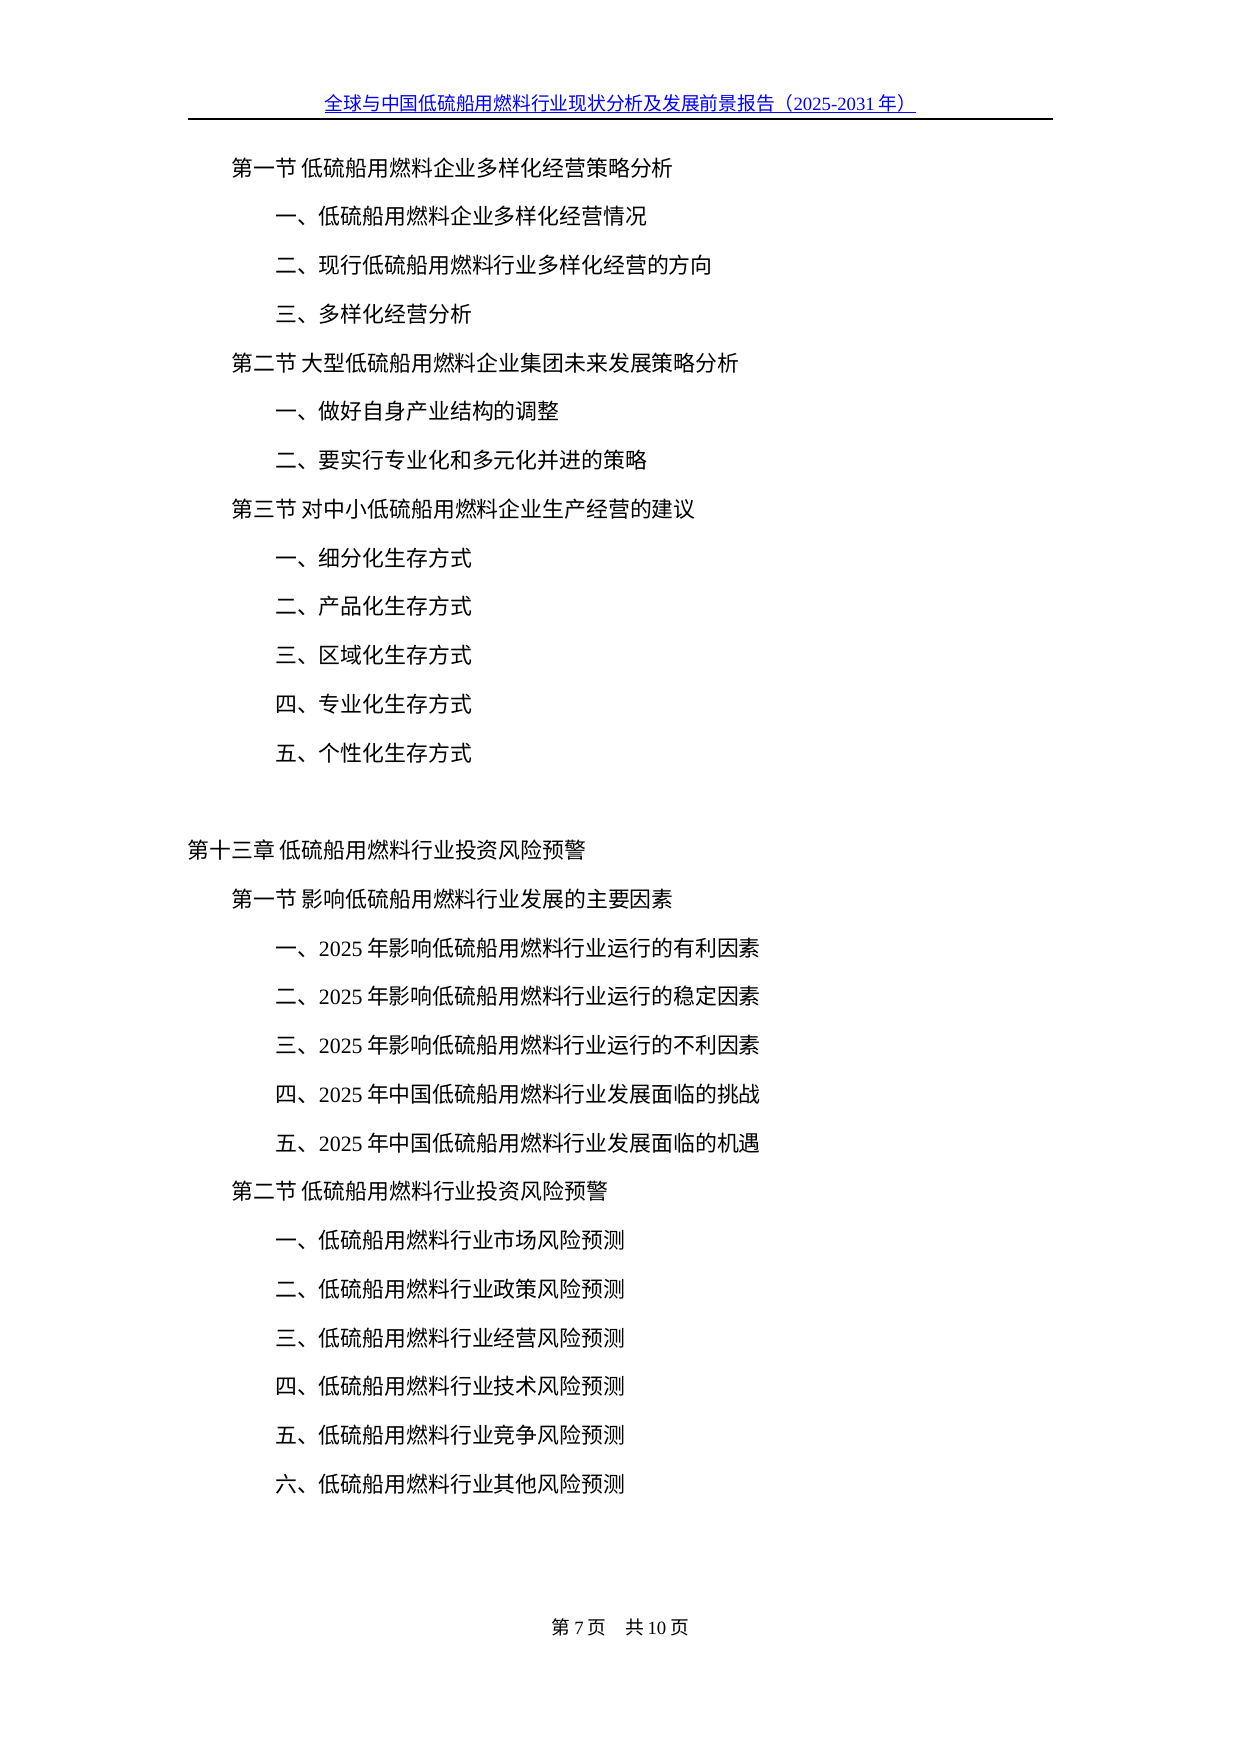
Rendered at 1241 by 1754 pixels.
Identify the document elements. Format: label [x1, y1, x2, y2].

text [187, 150, 1053, 1499]
